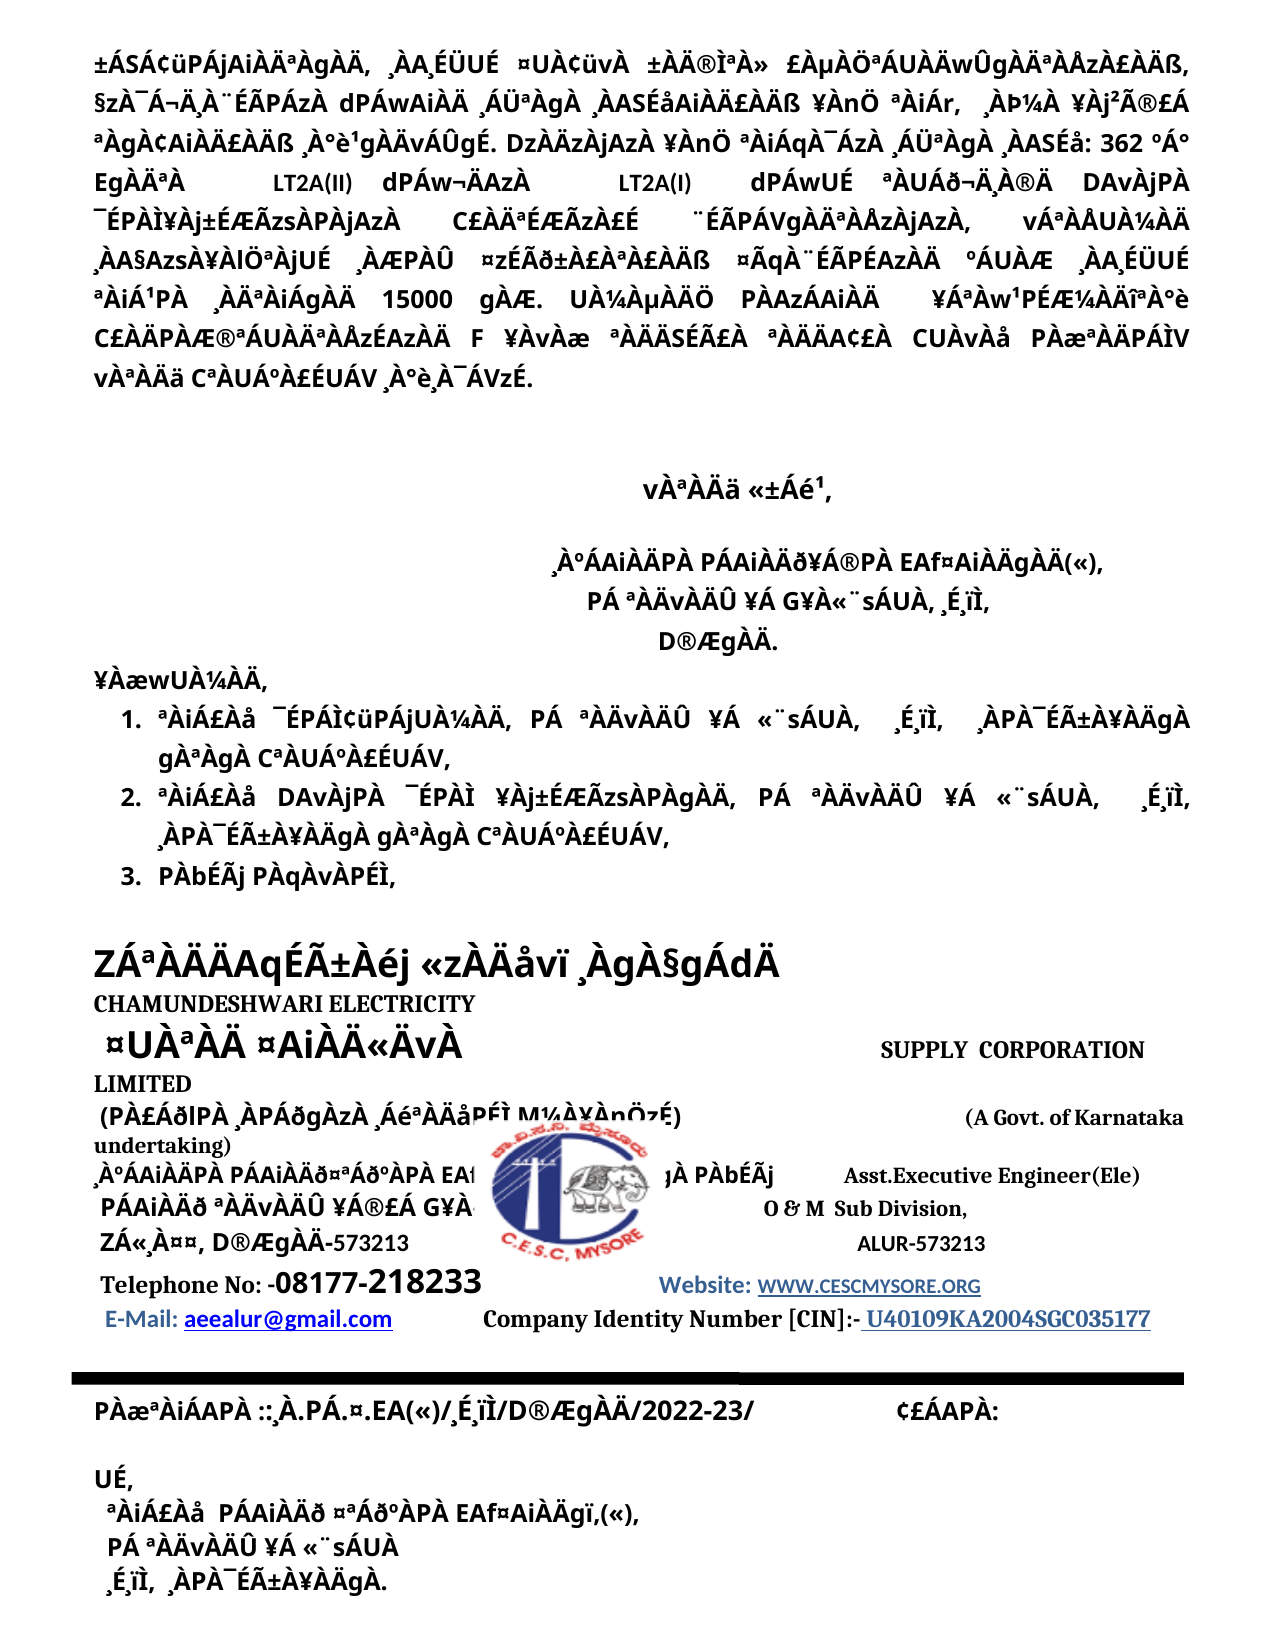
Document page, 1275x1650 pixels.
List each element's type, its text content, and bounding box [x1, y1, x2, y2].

list PÀbÉÃj PÀqÀvÀPÉÌ, [120, 858, 1191, 892]
list ªÀiÁ£Àå DAvÀjPÀ ¯ÉPÀÌ ¥Àj±ÉÆÃzsÀPÀgÀÄ, PÁ ªÀÄvÀÄÛ ¥Á «¨sÁUÀ, ¸É¸ïÌ, ¸ÀPÀ¯ÉÃ±À¥ÀÄgÀ gÀªÀgÀ CªÀUÁºÀ£ÉUÁV, [120, 780, 1191, 853]
text ¤UÀªÀÄ ¤AiÀÄ«ÄvÀ SUPPLY CORPORATION LIMITED [94, 1019, 1191, 1098]
text ªÀiÁ£Àå PÁAiÀÄð ¤ªÁðºÀPÀ EAf¤AiÀÄgï,(«), [94, 1496, 1191, 1530]
text PÁAiÀÄð ªÀÄvÀÄÛ ¥Á®£Á G¥À«¨sÁUÀ O & M Sub Division, [666, 1190, 1191, 1224]
text PÀæªÀiÁAPÀ ::¸À.PÁ.¤.EA(«)/¸É¸ïÌ/D®ÆgÀÄ/2022-23/ ¢£ÁAPÀ: [94, 1391, 1191, 1428]
text ZÁ«¸À¤¤, D®ÆgÀÄ-573213 ALUR-573213 [666, 1224, 1191, 1258]
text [94, 47, 1191, 394]
text ¸É¸ïÌ, ¸ÀPÀ¯ÉÃ±À¥ÀÄgÀ. [94, 1564, 1191, 1598]
text ¸ÀºÁAiÀÄPÀ PÁAiÀÄð¤ªÁðºÀPÀ EAf¤AiÀÄgï(«) gÀªÀgÀ PÀbÉÃj Asst.Executive Engineer(Ele) [94, 1159, 473, 1190]
text ¥ÀæwUÀ¼ÀÄ, [94, 662, 1191, 696]
text PÁAiÀÄð ªÀÄvÀÄÛ ¥Á®£Á G¥À«¨sÁUÀ O & M Sub Division, [94, 1190, 473, 1224]
text vÀªÀÄä «±Áé¹, [94, 471, 1191, 508]
text E-Mail: aeealur@gmail.com Company Identity Number [CIN]:- U40109KA2004SGC035177 [94, 1304, 1191, 1334]
text (PÀ£ÁðlPÀ ¸ÀPÁðgÀzÀ ¸ÁéªÀÄåPÉÌ M¼À¥ÀnÖzÉ) (A Govt. of Karnataka undertaking) [94, 1098, 1191, 1159]
text PÁ ªÀÄvÀÄÛ ¥Á G¥À«¨sÁUÀ, ¸É¸ïÌ, [94, 584, 1191, 618]
text UÉ, [94, 1462, 1191, 1496]
text PÁ ªÀÄvÀÄÛ ¥Á «¨sÁUÀ [94, 1530, 1191, 1564]
text ¸ÀºÁAiÀÄPÀ PÁAiÀÄð¥Á®PÀ EAf¤AiÀÄgÀÄ(«), [94, 544, 1191, 578]
text ZÁ«¸À¤¤, D®ÆgÀÄ-573213 ALUR-573213 [94, 1224, 473, 1258]
text ¸ÀºÁAiÀÄPÀ PÁAiÀÄð¤ªÁðºÀPÀ EAf¤AiÀÄgï(«) gÀªÀgÀ PÀbÉÃj Asst.Executive Engineer(Ele) [666, 1159, 1191, 1190]
text D®ÆgÀÄ. [94, 623, 1191, 657]
text Telephone No: -08177-218233 Website: WWW.CESCMYSORE.ORG [94, 1258, 1191, 1304]
text ZÁªÀÄÄAqÉÃ±Àéj «zÀÄåvï ¸ÀgÀ§gÁdÄ CHAMUNDESHWARI ELECTRICITY [94, 937, 1191, 1019]
list ªÀiÁ£Àå ¯ÉPÁÌ¢üPÁjUÀ¼ÀÄ, PÁ ªÀÄvÀÄÛ ¥Á «¨sÁUÀ, ¸É¸ïÌ, ¸ÀPÀ¯ÉÃ±À¥ÀÄgÀ gÀªÀgÀ CªÀUÁºÀ£ÉUÁV, [120, 702, 1191, 775]
